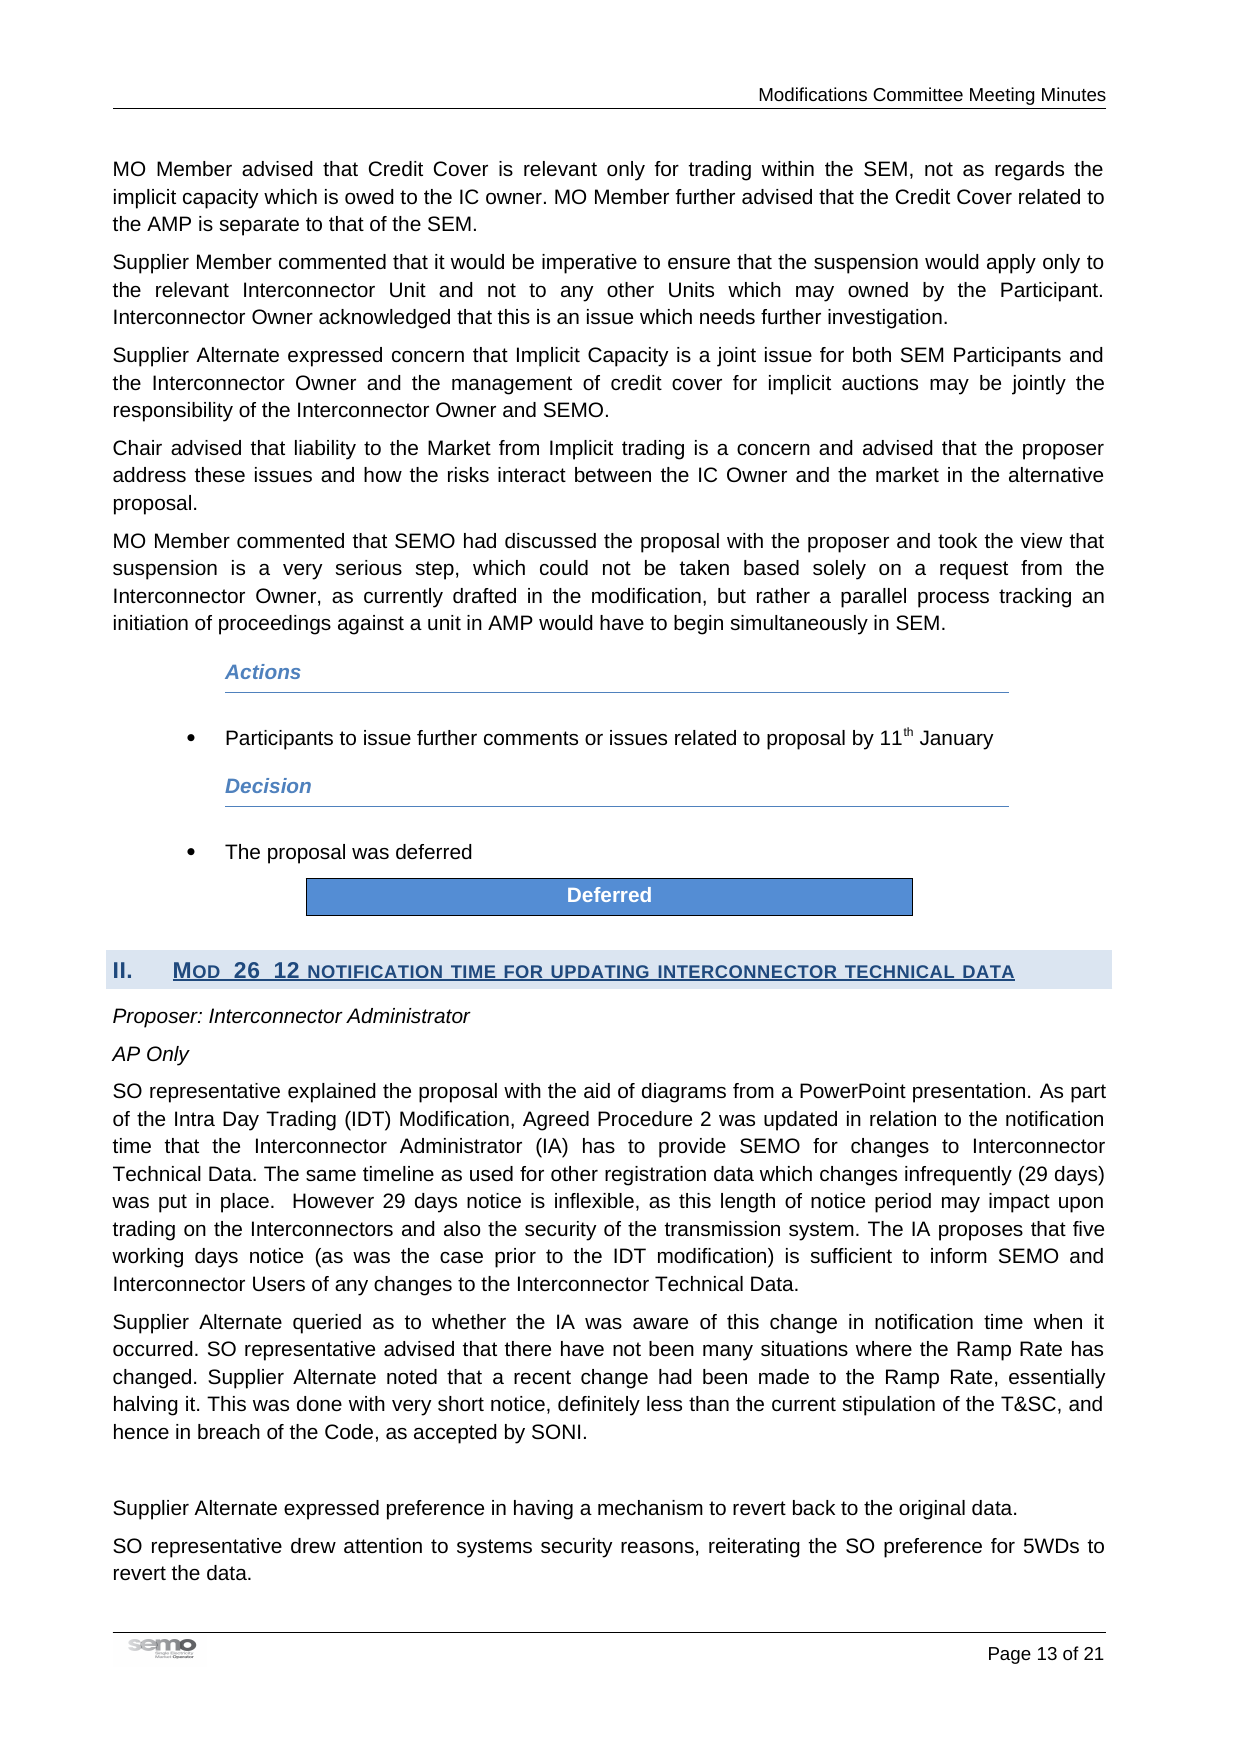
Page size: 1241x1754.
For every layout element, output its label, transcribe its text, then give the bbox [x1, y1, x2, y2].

list Participants to issue further comments or issues related to proposal by 11th January [187, 726, 1106, 749]
subtitle II. Mod_26_12 notification time for updating interconnector technical data [113, 957, 1106, 983]
text Proposer: Interconnector Administrator [112, 1003, 1106, 1027]
text Supplier Alternate expressed concern that Implicit Capacity is a joint issue for both SEM Participants and the Interconnector Owner and the management of credit cover for implicit auctions may be jointly the responsibility of the Interconnector Owner and SEMO. [112, 343, 1106, 422]
text MO Member advised that Credit Cover is relevant only for trading within the SEM, not as regards the implicit capacity which is owed to the IC owner. MO Member further advised that the Credit Cover related to the AMP is separate to that of the SEM. [112, 157, 1106, 236]
text Decision [225, 774, 1009, 806]
table_header Deferred [307, 879, 912, 915]
list The proposal was deferred [187, 840, 1106, 864]
text SO representative drew attention to systems security reasons, reiterating the SO preference for 5WDs to revert the data. [112, 1533, 1106, 1585]
text Chair advised that liability to the Market from Implicit trading is a concern and advised that the proposer address these issues and how the risks interact between the IC Owner and the market in the alternative proposal. [112, 436, 1106, 515]
text AP Only [112, 1041, 1106, 1065]
text SO representative explained the proposal with the aid of diagrams from a PowerPoint presentation. As part of the Intra Day Trading (IDT) Modification, Agreed Procedure 2 was updated in relation to the notification time that the Interconnector Administrator (IA) has to provide SEMO for changes to Interconnector Technical Data. The same timeline as used for other registration data which changes infrequently (29 days) was put in place. However 29 days notice is inflexible, as this length of notice period may impact upon trading on the Interconnectors and also the security of the transmission system. The IA proposes that five working days notice (as was the case prior to the IDT modification) is sufficient to inform SEMO and Interconnector Users of any changes to the Interconnector Technical Data. [112, 1079, 1106, 1296]
text Supplier Alternate queried as to whether the IA was aware of this change in notification time when it occurred. SO representative advised that there have not been many situations where the Ramp Rate has changed. Supplier Alternate noted that a recent change had been made to the Ramp Rate, essentially halving it. This was done with very short notice, definitely less than the current stipulation of the T&SC, and hence in breach of the Code, as accepted by SONI. [112, 1310, 1106, 1444]
text MO Member commented that SEMO had discussed the proposal with the proposer and took the view that suspension is a very serious step, which could not be taken based solely on a request from the Interconnector Owner, as currently drafted in the modification, but rather a parallel process tracking an initiation of proceedings against a unit in AMP would have to begin simultaneously in SEM. [112, 529, 1106, 635]
text Actions [225, 659, 1009, 692]
text Supplier Member commented that it would be imperative to ensure that the suspension would apply only to the relevant Interconnector Unit and not to any other Units which may owned by the Participant. Interconnector Owner acknowledged that this is an issue which needs further investigation. [112, 250, 1106, 329]
text Supplier Alternate expressed preference in having a mechanism to revert back to the original data. [112, 1496, 1106, 1519]
